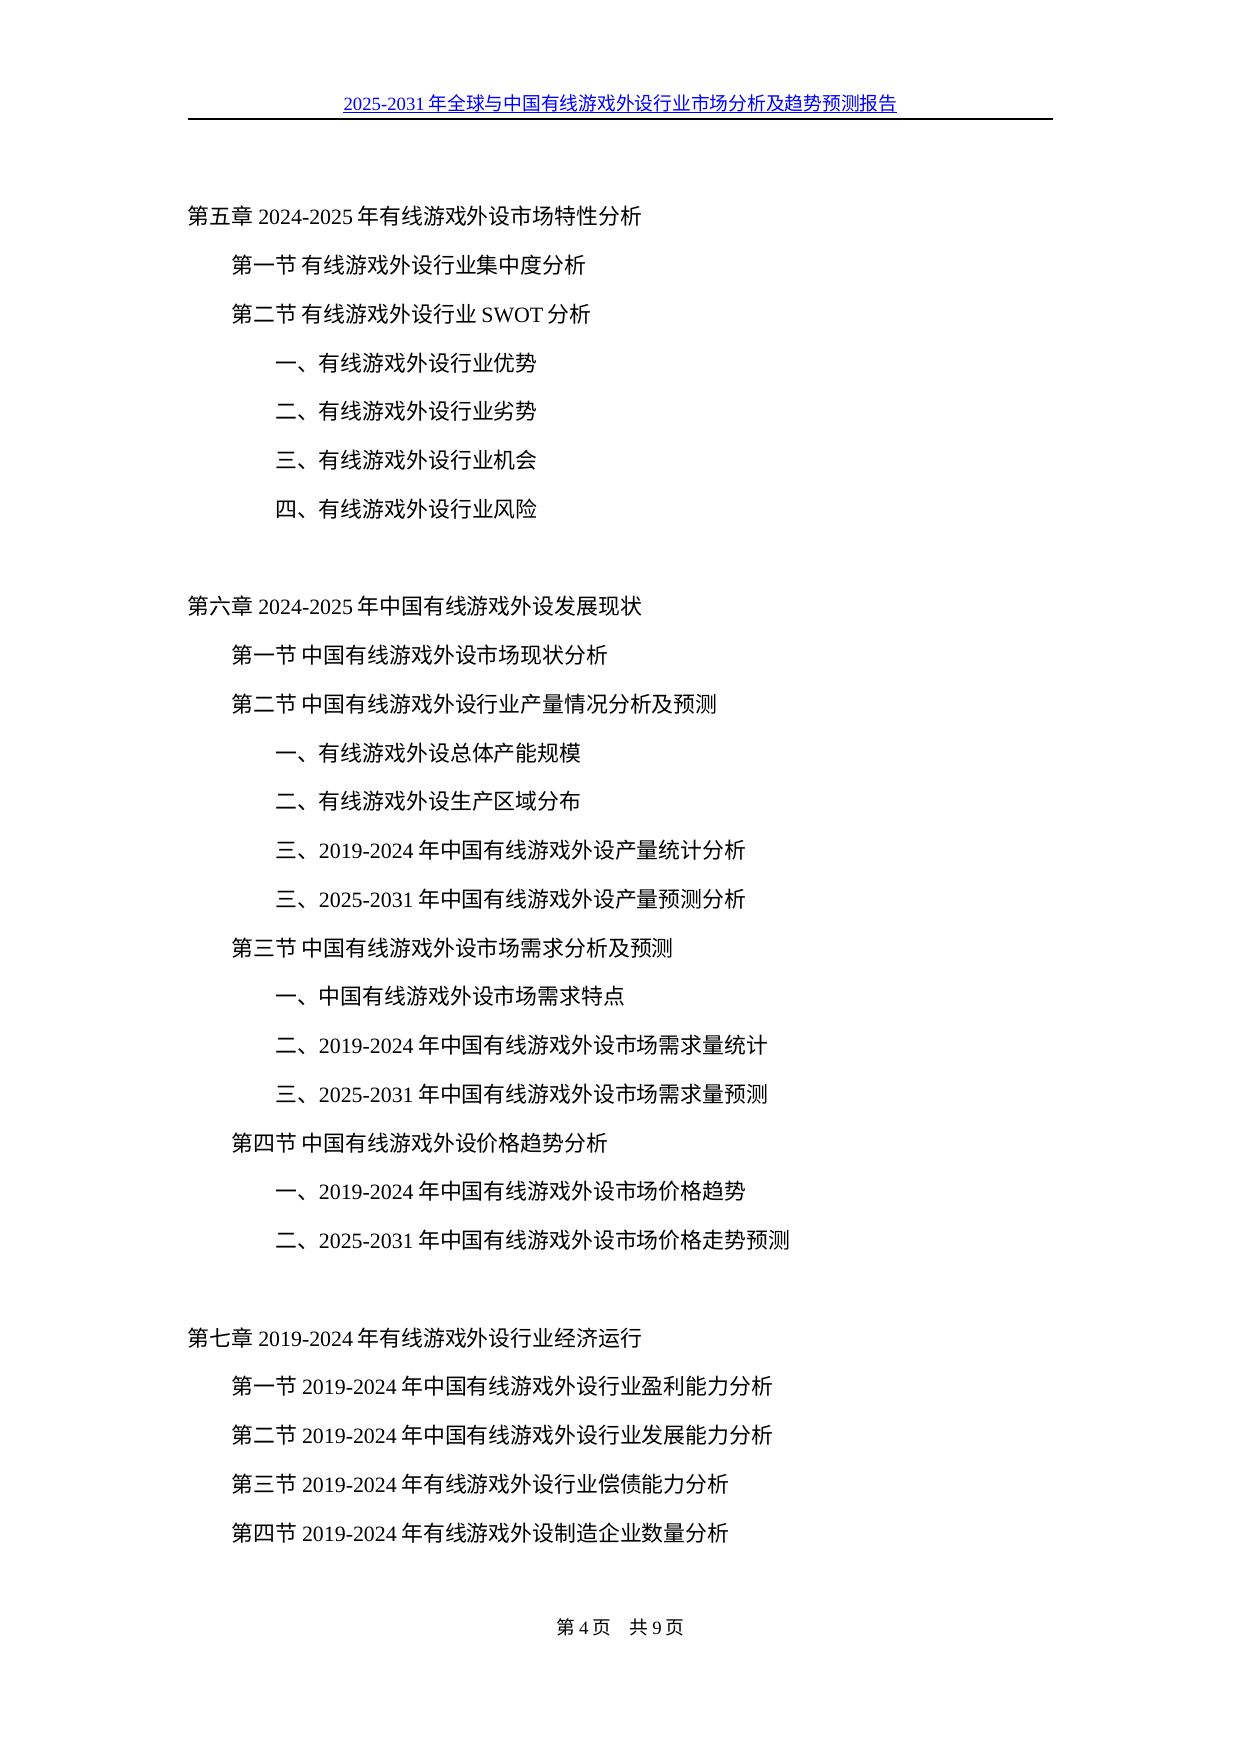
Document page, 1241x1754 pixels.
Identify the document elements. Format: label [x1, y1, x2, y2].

text [187, 150, 1053, 1548]
